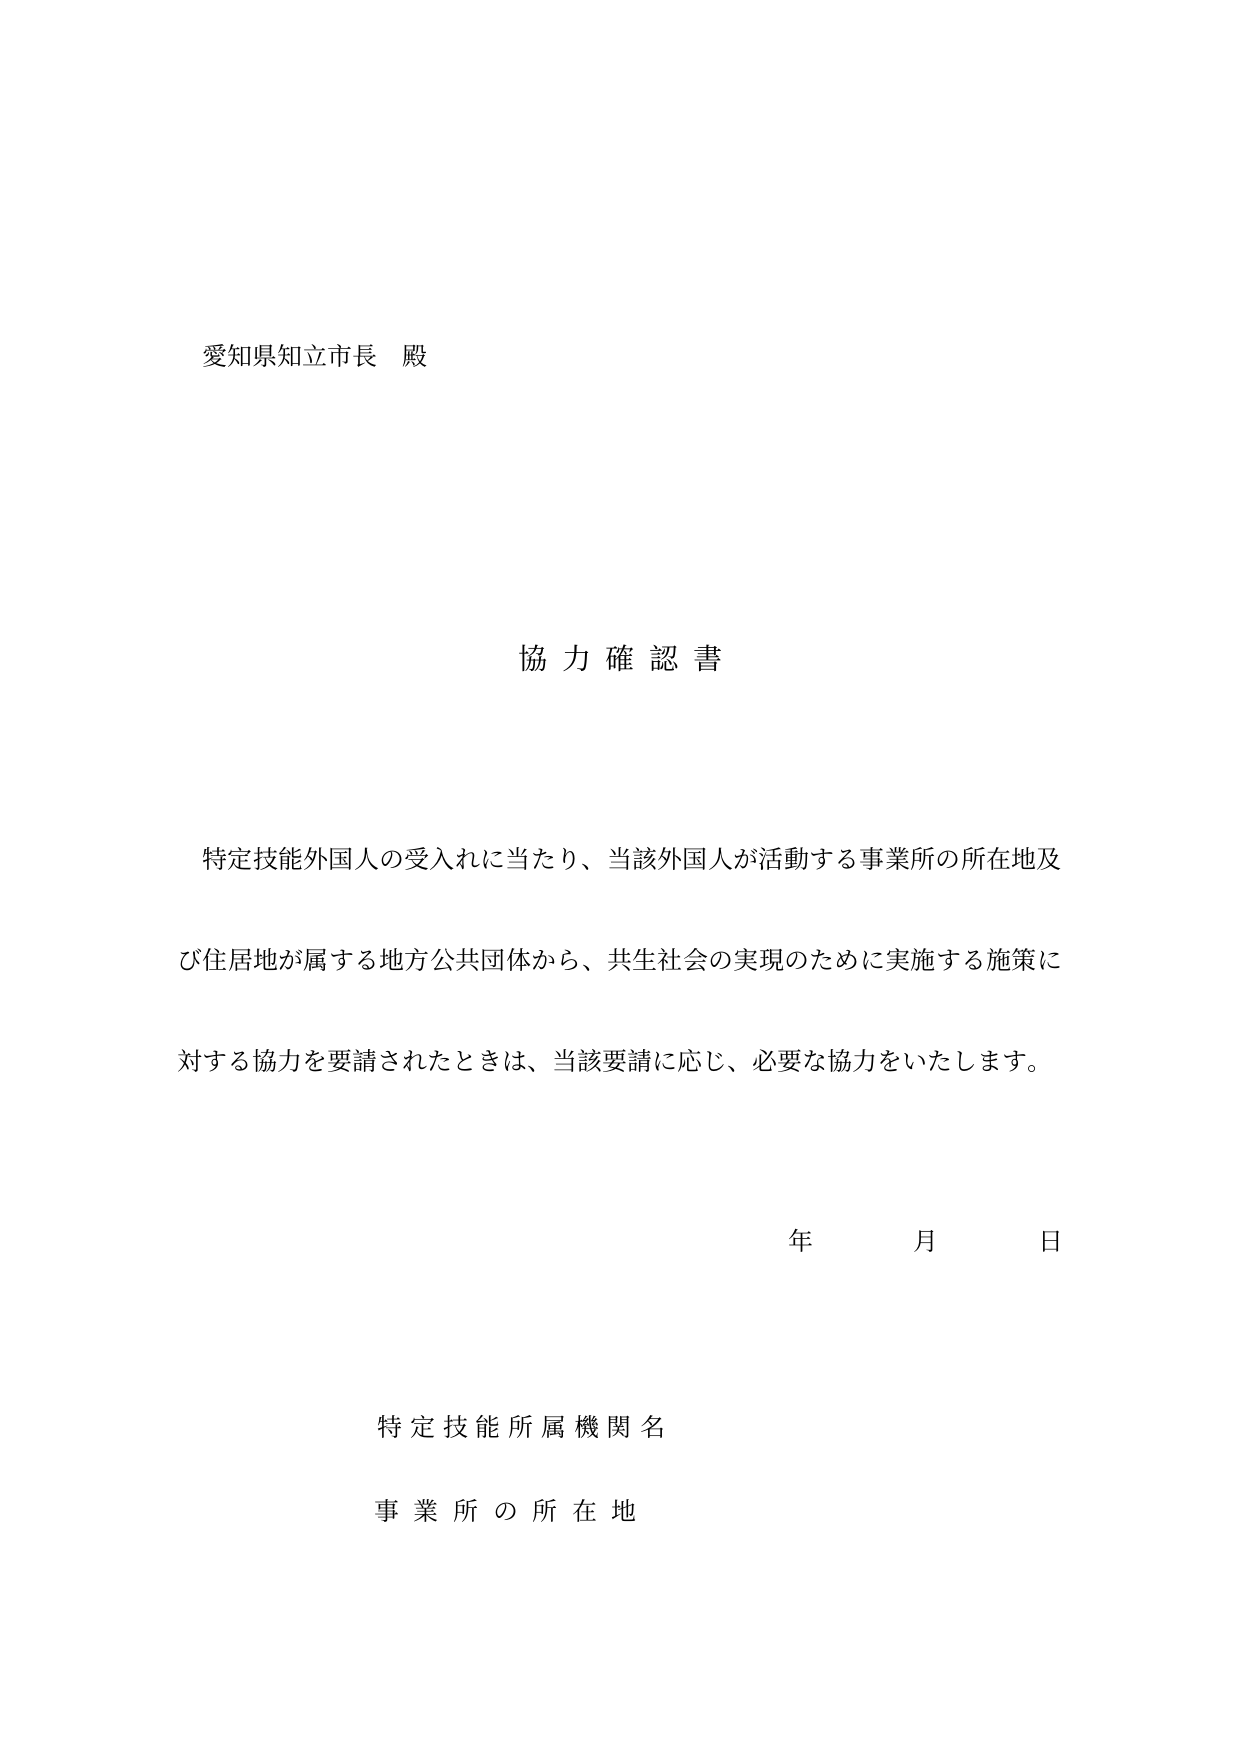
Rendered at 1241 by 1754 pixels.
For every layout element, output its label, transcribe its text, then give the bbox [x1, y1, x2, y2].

text 事業所の所在地 [374, 1476, 1063, 1543]
text 年 月 日 [177, 1207, 1063, 1274]
text 愛知県知立市長 殿 [177, 322, 1063, 389]
text 特定技能外国人の受入れに当たり、当該外国人が活動する事業所の所在地及び住居地が属する地方公共団体から、共生社会の実現のために実施する施策に対する協力を要請されたときは、当該要請に応じ、必要な協力をいたします。 [177, 825, 1063, 1093]
text 特定技能所属機関名 [177, 1392, 1063, 1459]
text 協力確認書 [177, 623, 1063, 691]
